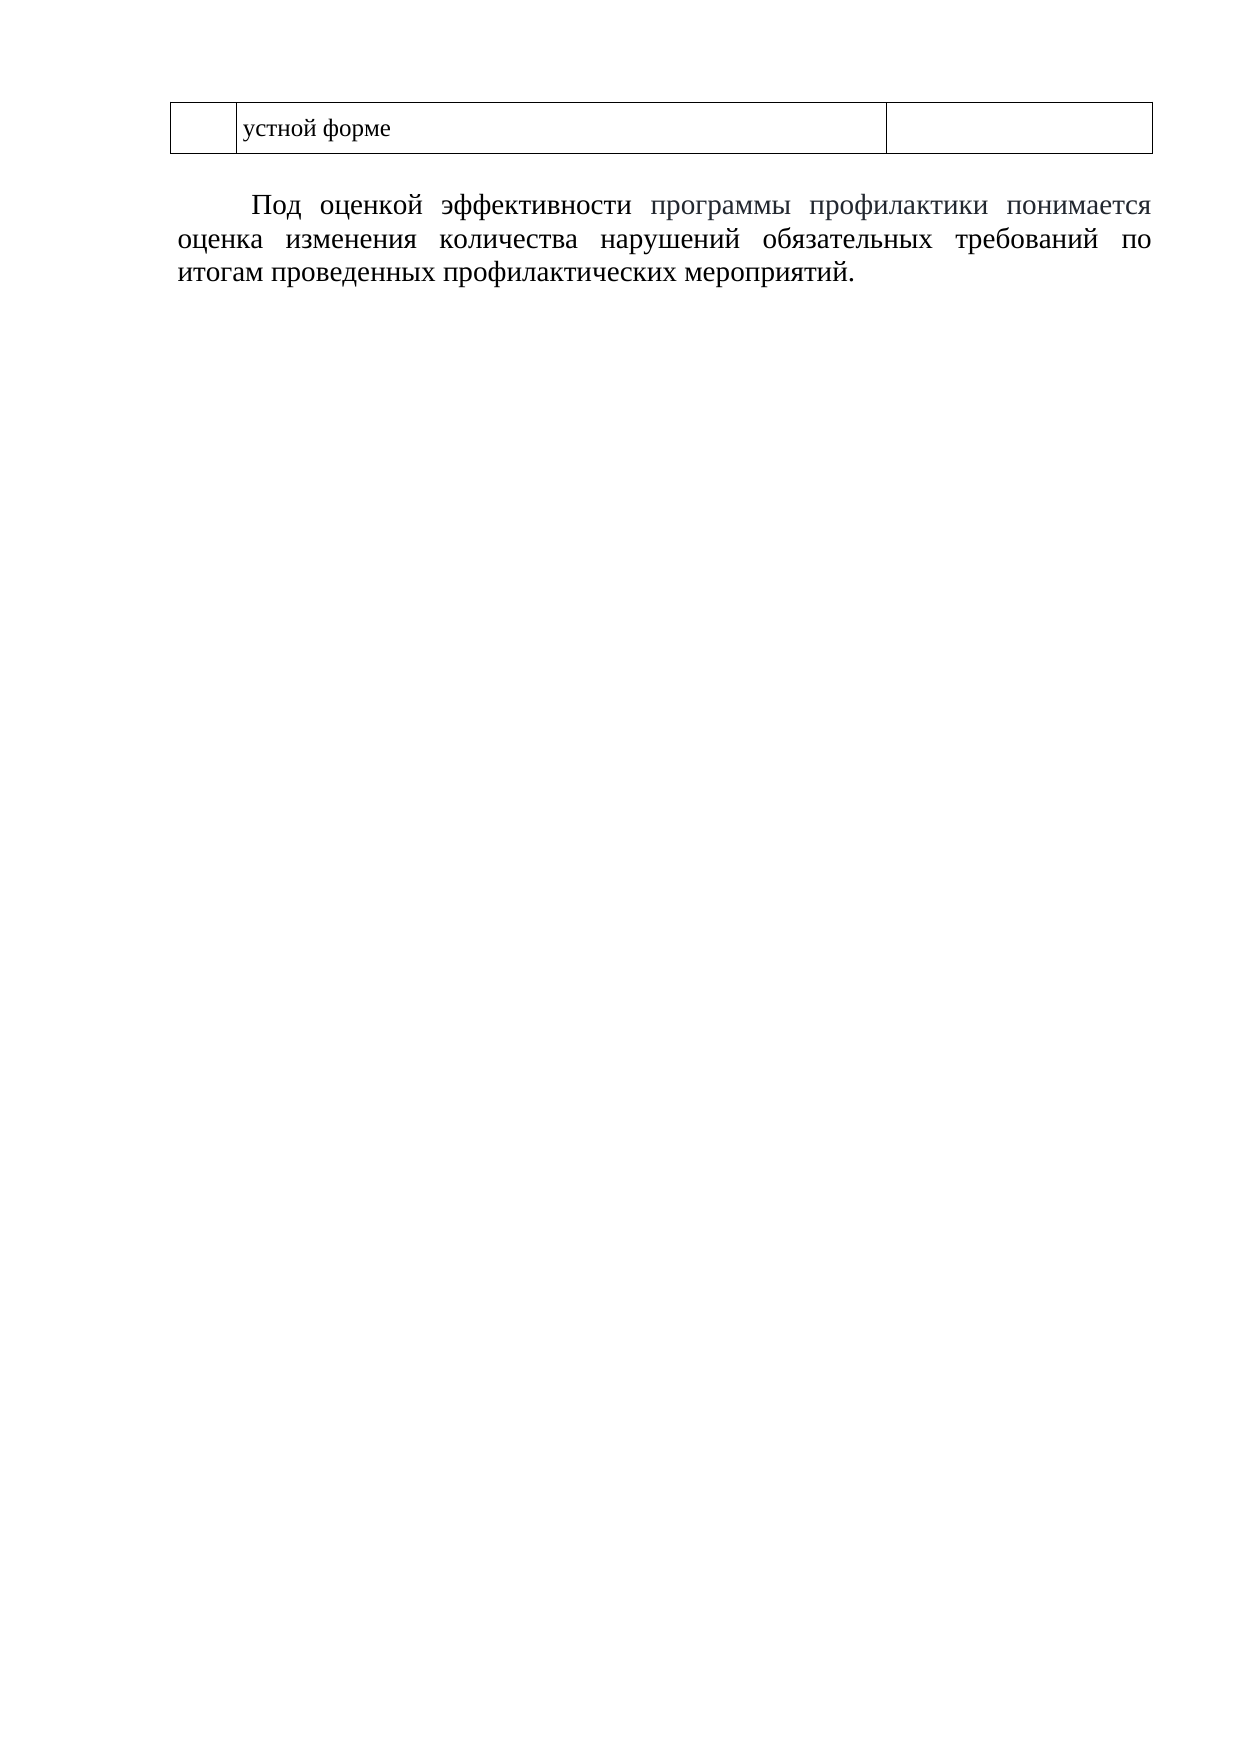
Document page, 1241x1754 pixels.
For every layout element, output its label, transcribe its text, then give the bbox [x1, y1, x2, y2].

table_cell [237, 103, 886, 153]
table_cell 2 [887, 103, 1152, 153]
table_cell 6. [171, 103, 236, 153]
text Под оценкой эффективности программы профилактики понимается оценка изменения количества нарушений обязательных требований по итогам проведенных профилактических мероприятий. [177, 187, 1152, 288]
